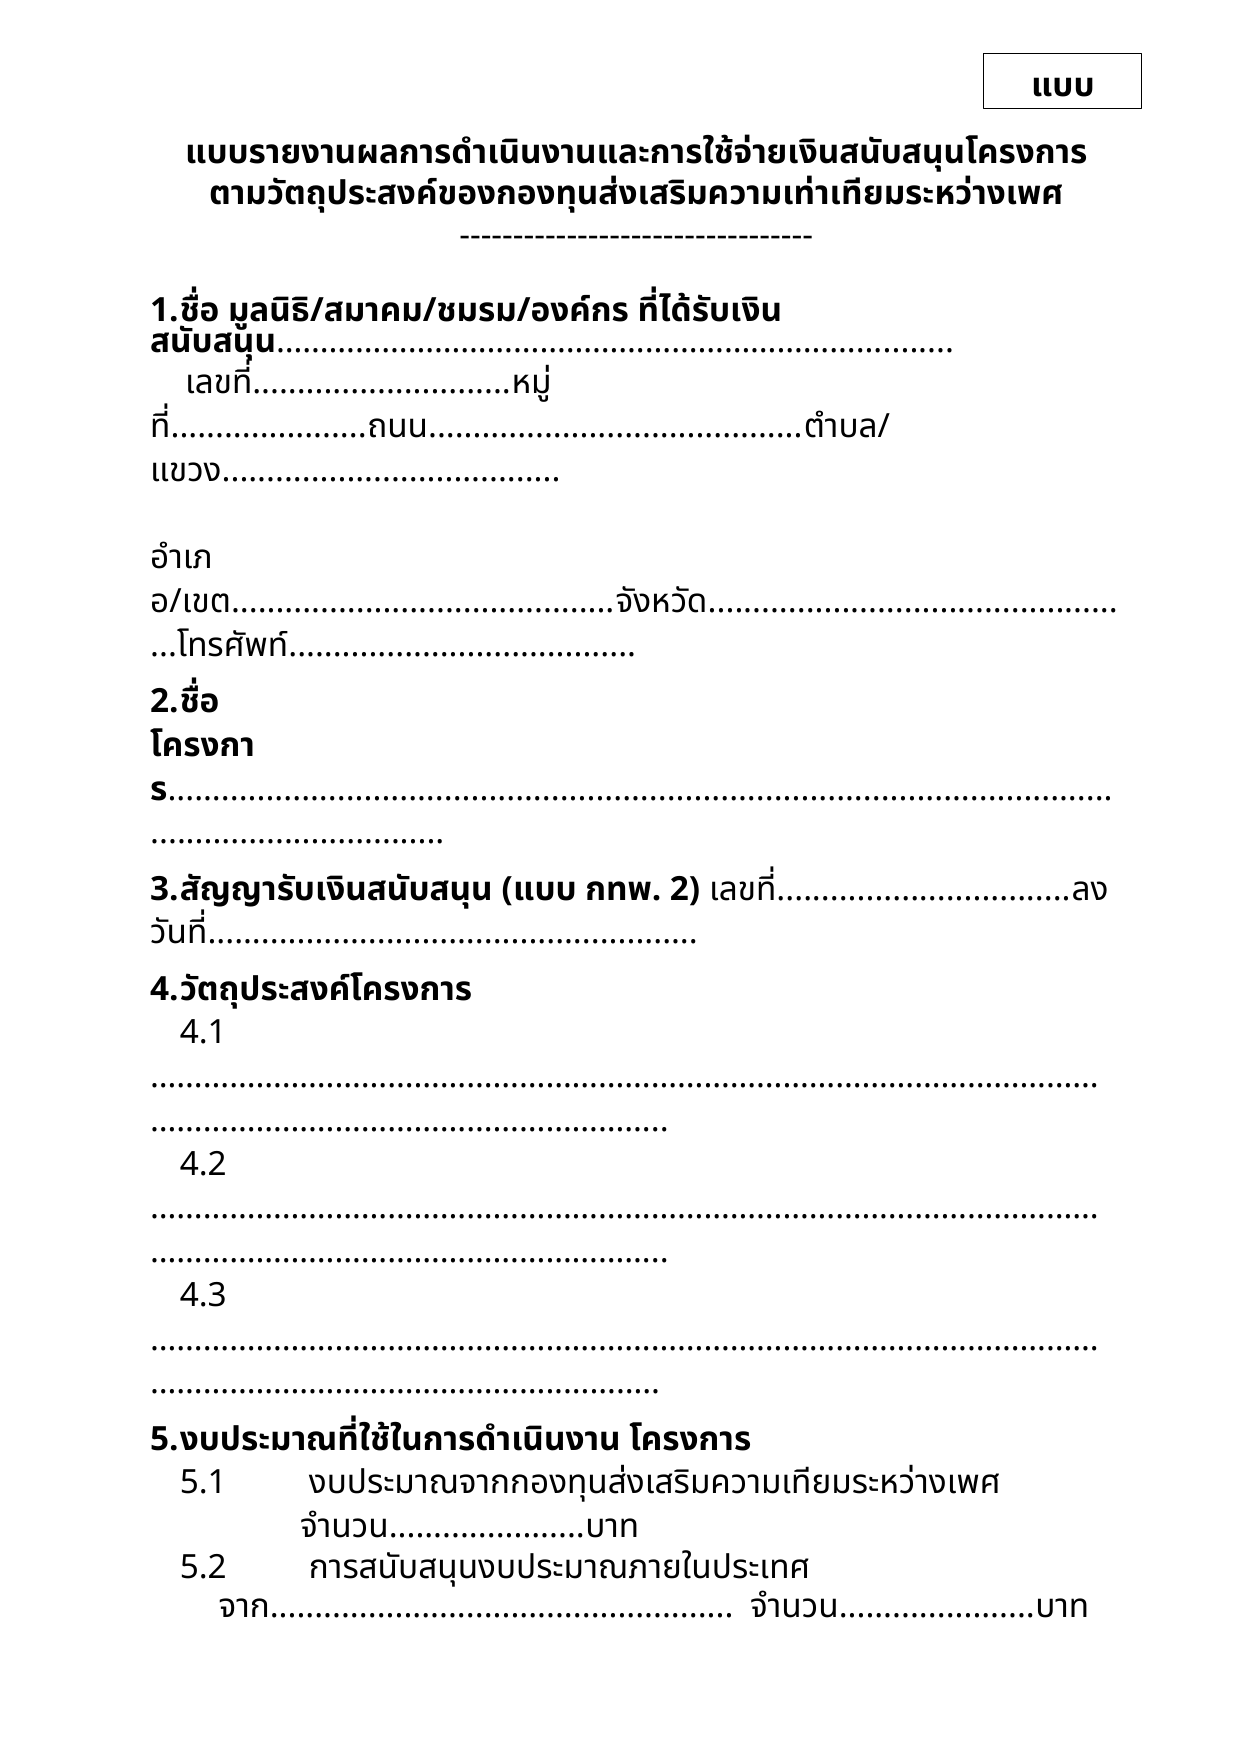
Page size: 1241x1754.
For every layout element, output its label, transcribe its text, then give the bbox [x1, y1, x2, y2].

text แบบรายงานผลการดำเนินงานและการใช้จ่ายเงินสนับสนุนโครงการ ตามวัตถุประสงค์ของกองทุนส่งเสริมความเท่าเทียมระหว่างเพศ [150, 130, 1122, 213]
list 4.2 ………………………………………………………………………………………………………………………………………………….. [150, 1140, 1122, 1271]
list ชื่อ มูลนิธิ/สมาคม/ชมรม/องค์กร ที่ได้รับเงินสนับสนุน……………………………………………………………........ [150, 296, 1122, 359]
list การสนับสนุนงบประมาณภายในประเทศ จาก.................................................... จำนวน......................บาท [179, 1546, 1122, 1626]
list อำเภอ/เขต...........................................จังหวัด.................................................โทรศัพท์....................................... [150, 490, 1122, 665]
list สัญญารับเงินสนับสนุน (แบบ กทพ. 2) เลขที่.................................ลงวันที่....................................................... [150, 865, 1122, 953]
list วัตถุประสงค์โครงการ [150, 965, 1122, 1009]
text --------------------------------- [150, 213, 1122, 255]
list งบประมาณที่ใช้ในการดำเนินงาน โครงการ [150, 1415, 1122, 1459]
list งบประมาณจากกองทุนส่งเสริมความเทียมระหว่างเพศ จำนวน......................บาท [179, 1459, 1122, 1546]
list ชื่อโครงการ........................................................................................................................................... [150, 678, 1122, 853]
list 4.1 ………………………………………………………………………………………………………………………………………………….. [150, 1009, 1122, 1140]
list เลขที่.............................หมู่ที่......................ถนน..........................................ตำบล/แขวง...................................... [150, 359, 1122, 490]
list 4.3 ………………………………………………………………………………………………………………………………………..……….. [150, 1271, 1122, 1403]
